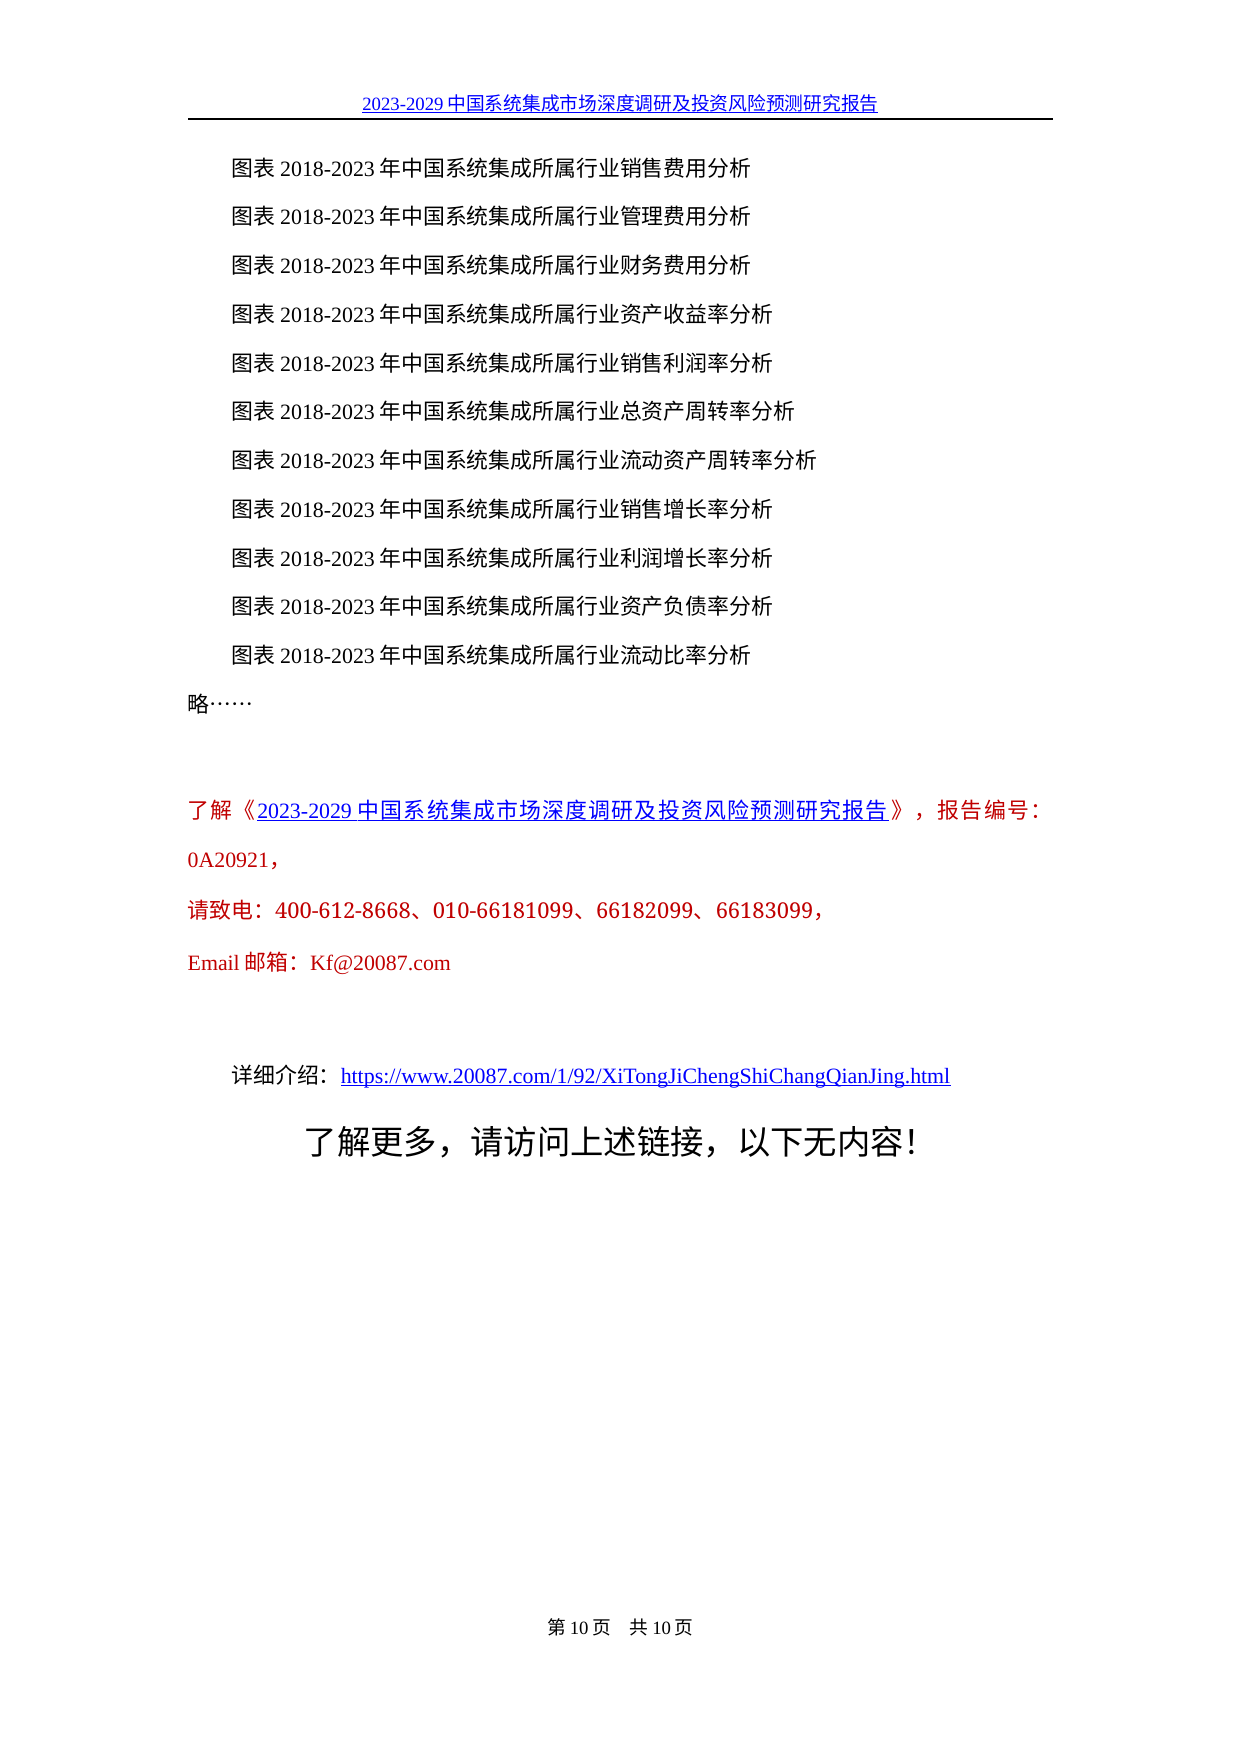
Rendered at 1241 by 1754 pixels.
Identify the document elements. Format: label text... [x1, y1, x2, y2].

title 了解更多，请访问上述链接，以下无内容！ [187, 1108, 1053, 1173]
text Email邮箱：Kf@20087.com [187, 945, 1053, 977]
text 了解《2023-2029中国系统集成市场深度调研及投资风险预测研究报告》，报告编号：0A20921， [187, 793, 1053, 874]
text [187, 150, 1053, 719]
text 请致电：400-612-8668、010-66181099、66182099、66183099， [187, 893, 1053, 926]
text 详细介绍：https://www.20087.com/1/92/XiTongJiChengShiChangQianJing.html [187, 1058, 1053, 1090]
